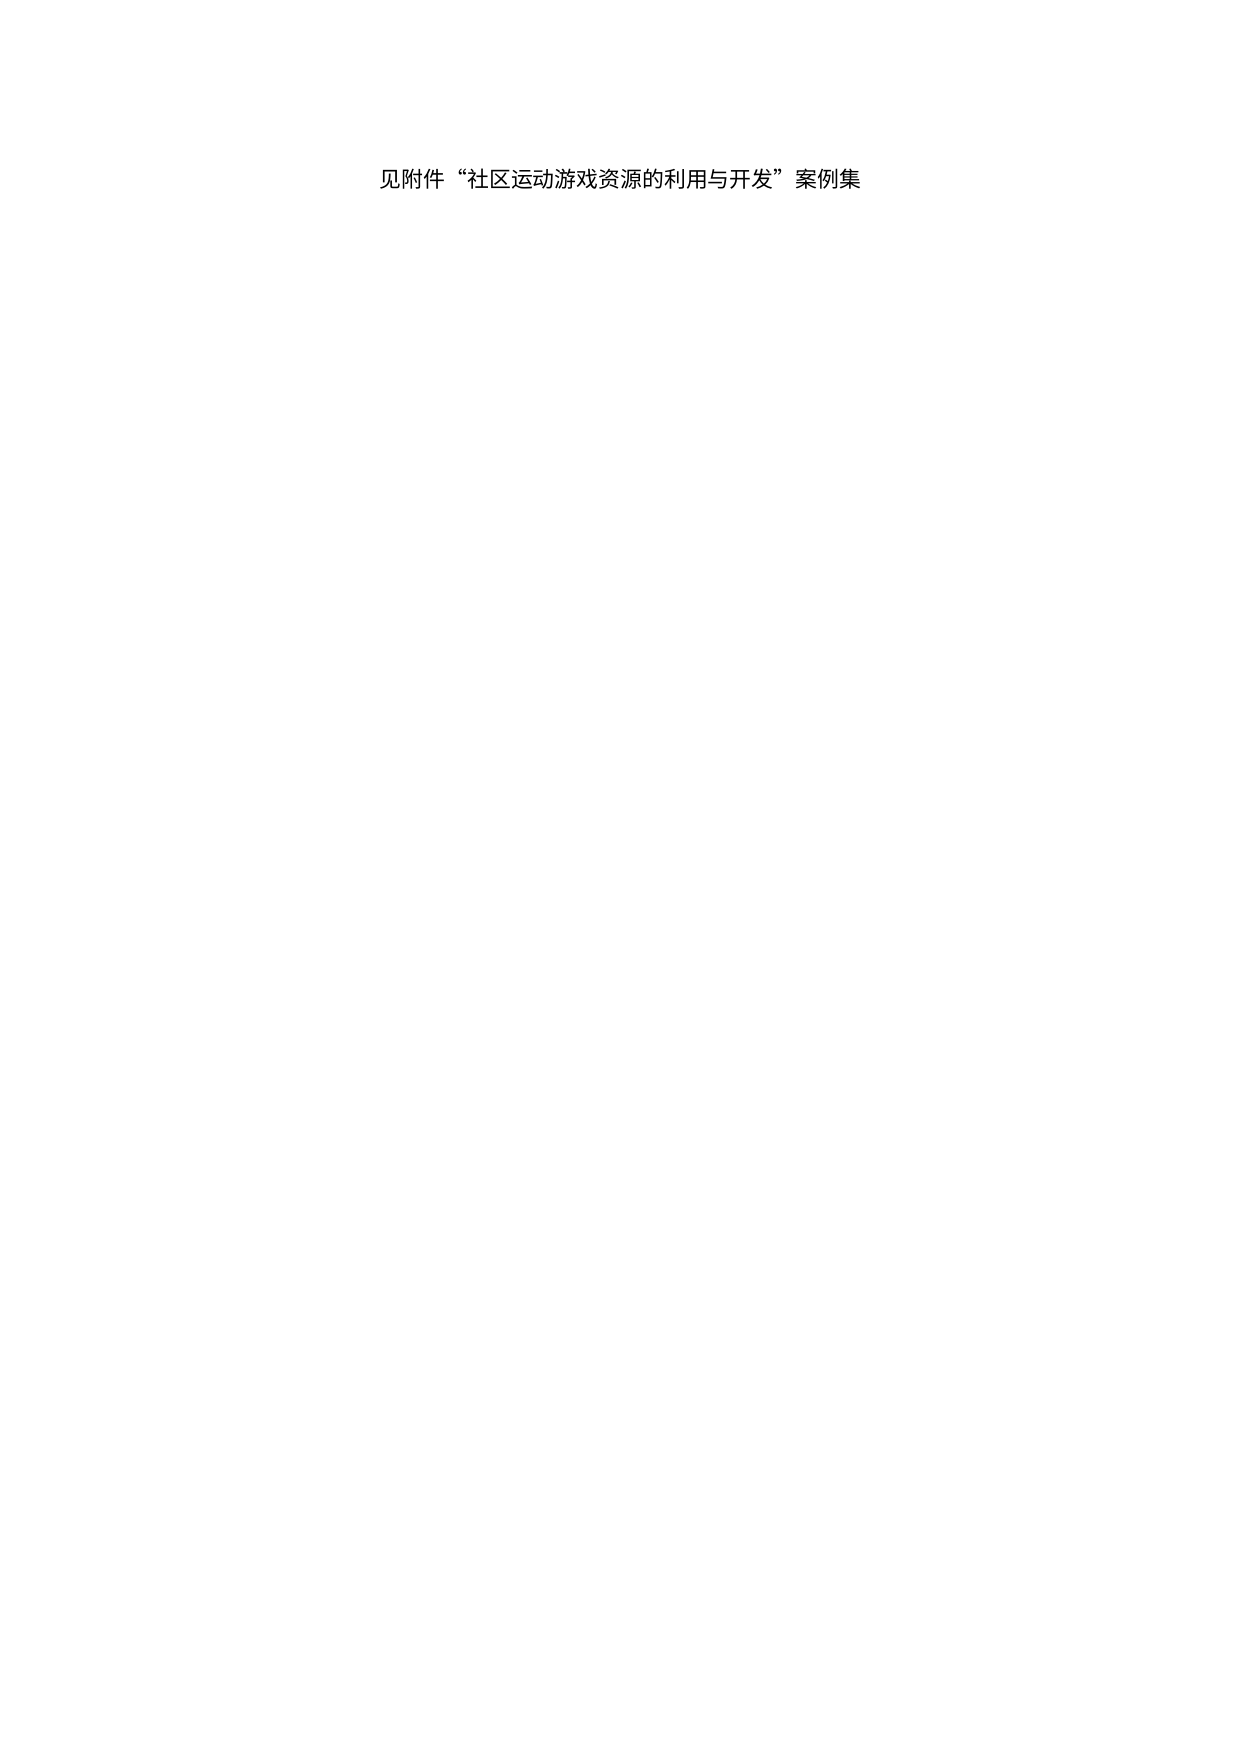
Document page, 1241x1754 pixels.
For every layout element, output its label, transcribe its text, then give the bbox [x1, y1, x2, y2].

text 见附件“社区运动游戏资源的利用与开发”案例集 [187, 162, 1053, 194]
